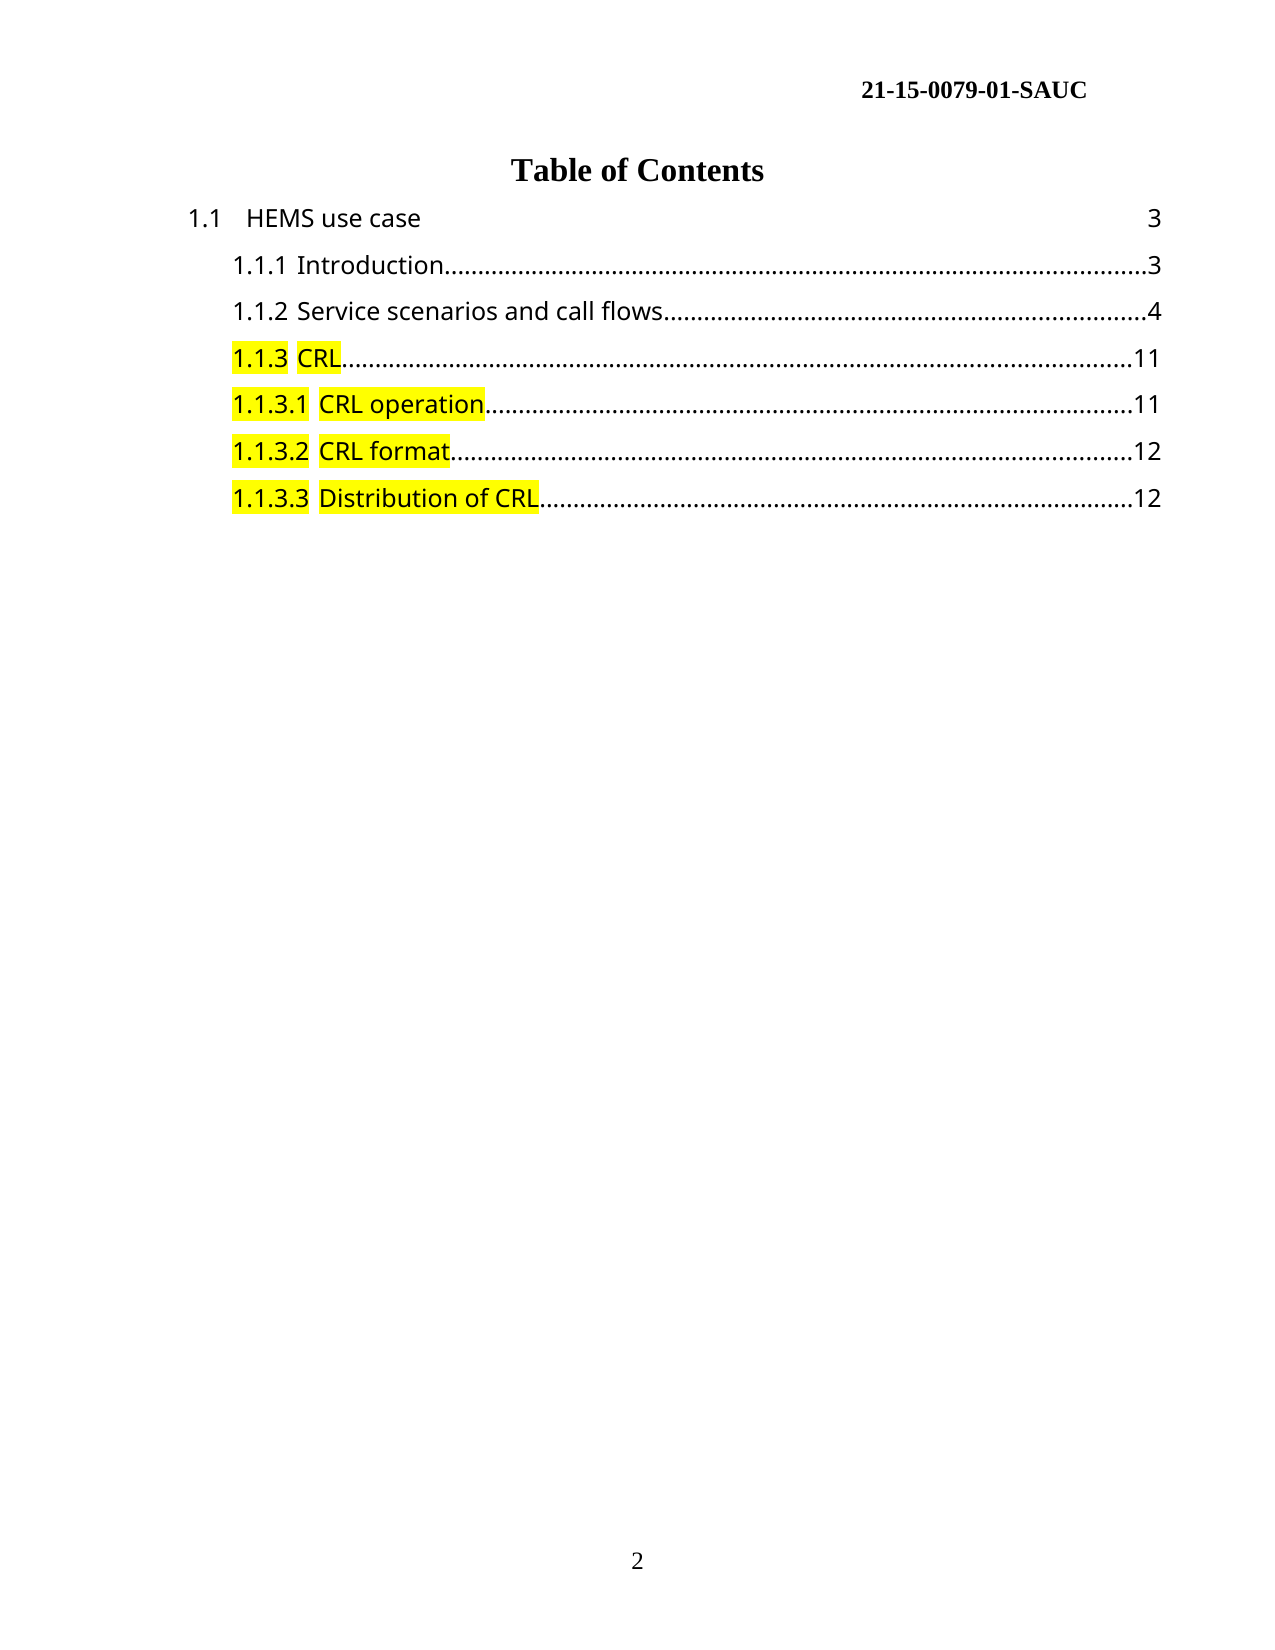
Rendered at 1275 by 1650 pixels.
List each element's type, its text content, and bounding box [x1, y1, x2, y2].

text 1.1.3.2 CRL format 12 [450, 434, 1087, 468]
text 1.1.3.1 CRL operation 11 [485, 387, 1087, 421]
text 1.1.3.3 Distribution of CRL 12 [539, 480, 1087, 514]
text Table of Contents [187, 150, 1087, 188]
text 1.1 HEMS use case 3 [187, 201, 1087, 235]
text 1.1.1 Introduction 3 [232, 247, 1087, 281]
text 1.1.3 CRL 11 [341, 341, 1087, 374]
text 1.1.2 Service scenarios and call flows 4 [232, 294, 1087, 328]
